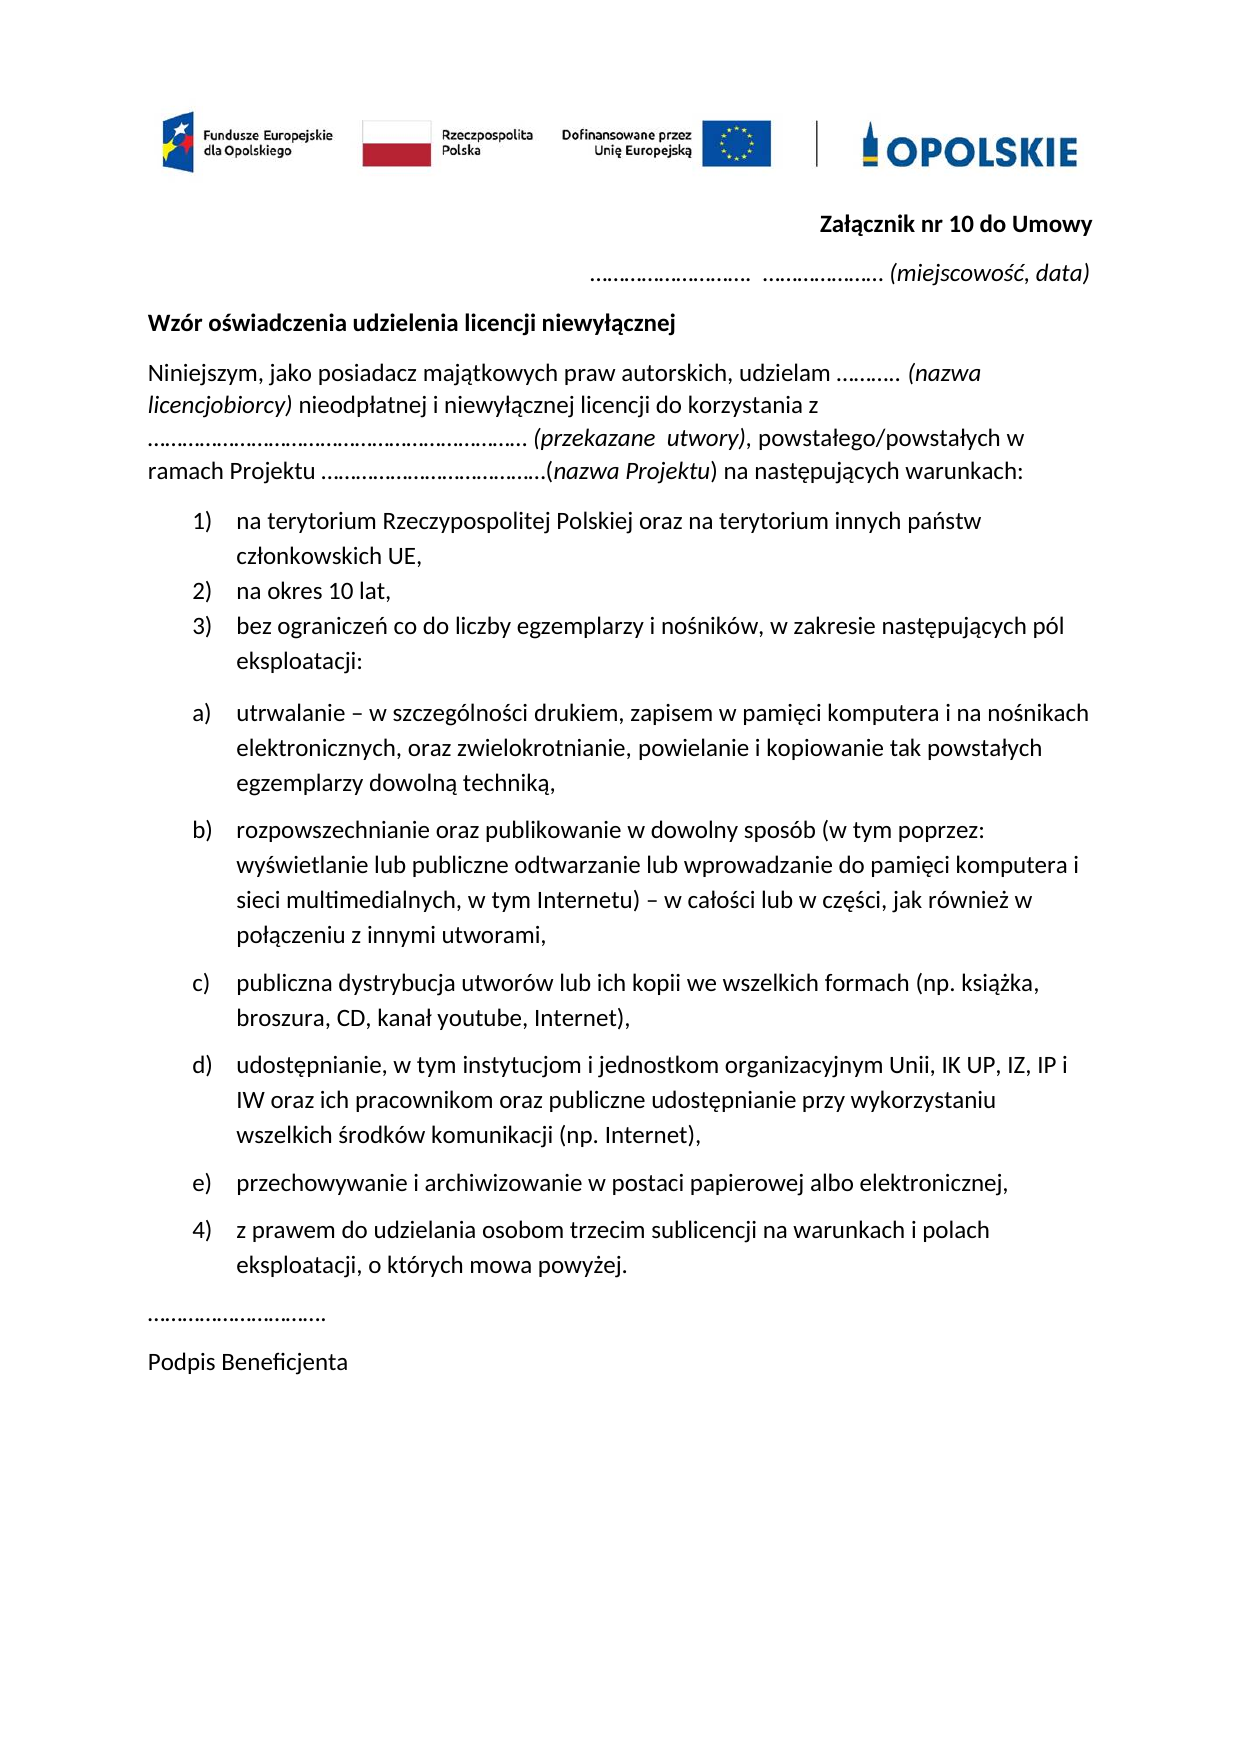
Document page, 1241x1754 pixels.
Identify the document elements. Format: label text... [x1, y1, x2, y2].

text Załącznik nr 10 do Umowy [148, 208, 1093, 238]
list na terytorium Rzeczypospolitej Polskiej oraz na terytorium innych państw członkowskich UE, [192, 505, 1093, 571]
list udostępnianie, w tym instytucjom i jednostkom organizacyjnym Unii, IK UP, IZ, IP i IW oraz ich pracownikom oraz publiczne udostępnianie przy wykorzystaniu wszelkich środków komunikacji (np. Internet), [192, 1049, 1093, 1150]
picture [147, 91, 1093, 189]
text Niniejszym, jako posiadacz majątkowych praw autorskich, udzielam ……….. (nazwa licencjobiorcy) nieodpłatnej i niewyłącznej licencji do korzystania z ………………………………………………………… (przekazane utwory), powstałego/powstałych w ramach Projektu …………………………………(nazwa Projektu) na następujących warunkach: [148, 357, 1093, 486]
list publiczna dystrybucja utworów lub ich kopii we wszelkich formach (np. książka, broszura, CD, kanał youtube, Internet), [192, 967, 1093, 1032]
list bez ograniczeń co do liczby egzemplarzy i nośników, w zakresie następujących pól eksploatacji: [192, 610, 1093, 676]
list utrwalanie – w szczególności drukiem, zapisem w pamięci komputera i na nośnikach elektronicznych, oraz zwielokrotnianie, powielanie i kopiowanie tak powstałych egzemplarzy dowolną techniką, [192, 697, 1093, 797]
list na okres 10 lat, [192, 575, 1093, 606]
text Podpis Beneficjenta [148, 1346, 1093, 1377]
list przechowywanie i archiwizowanie w postaci papierowej albo elektronicznej, [192, 1167, 1093, 1197]
text ………………………. ………………… (miejscowość, data) [148, 257, 1093, 288]
text …………………………. [148, 1297, 1093, 1327]
list rozpowszechnianie oraz publikowanie w dowolny sposób (w tym poprzez: wyświetlanie lub publiczne odtwarzanie lub wprowadzanie do pamięci komputera i sieci multimedialnych, w tym Internetu) – w całości lub w części, jak również w połączeniu z innymi utworami, [192, 814, 1093, 950]
text Wzór oświadczenia udzielenia licencji niewyłącznej [148, 307, 1093, 338]
list z prawem do udzielania osobom trzecim sublicencji na warunkach i polach eksploatacji, o których mowa powyżej. [192, 1214, 1093, 1280]
